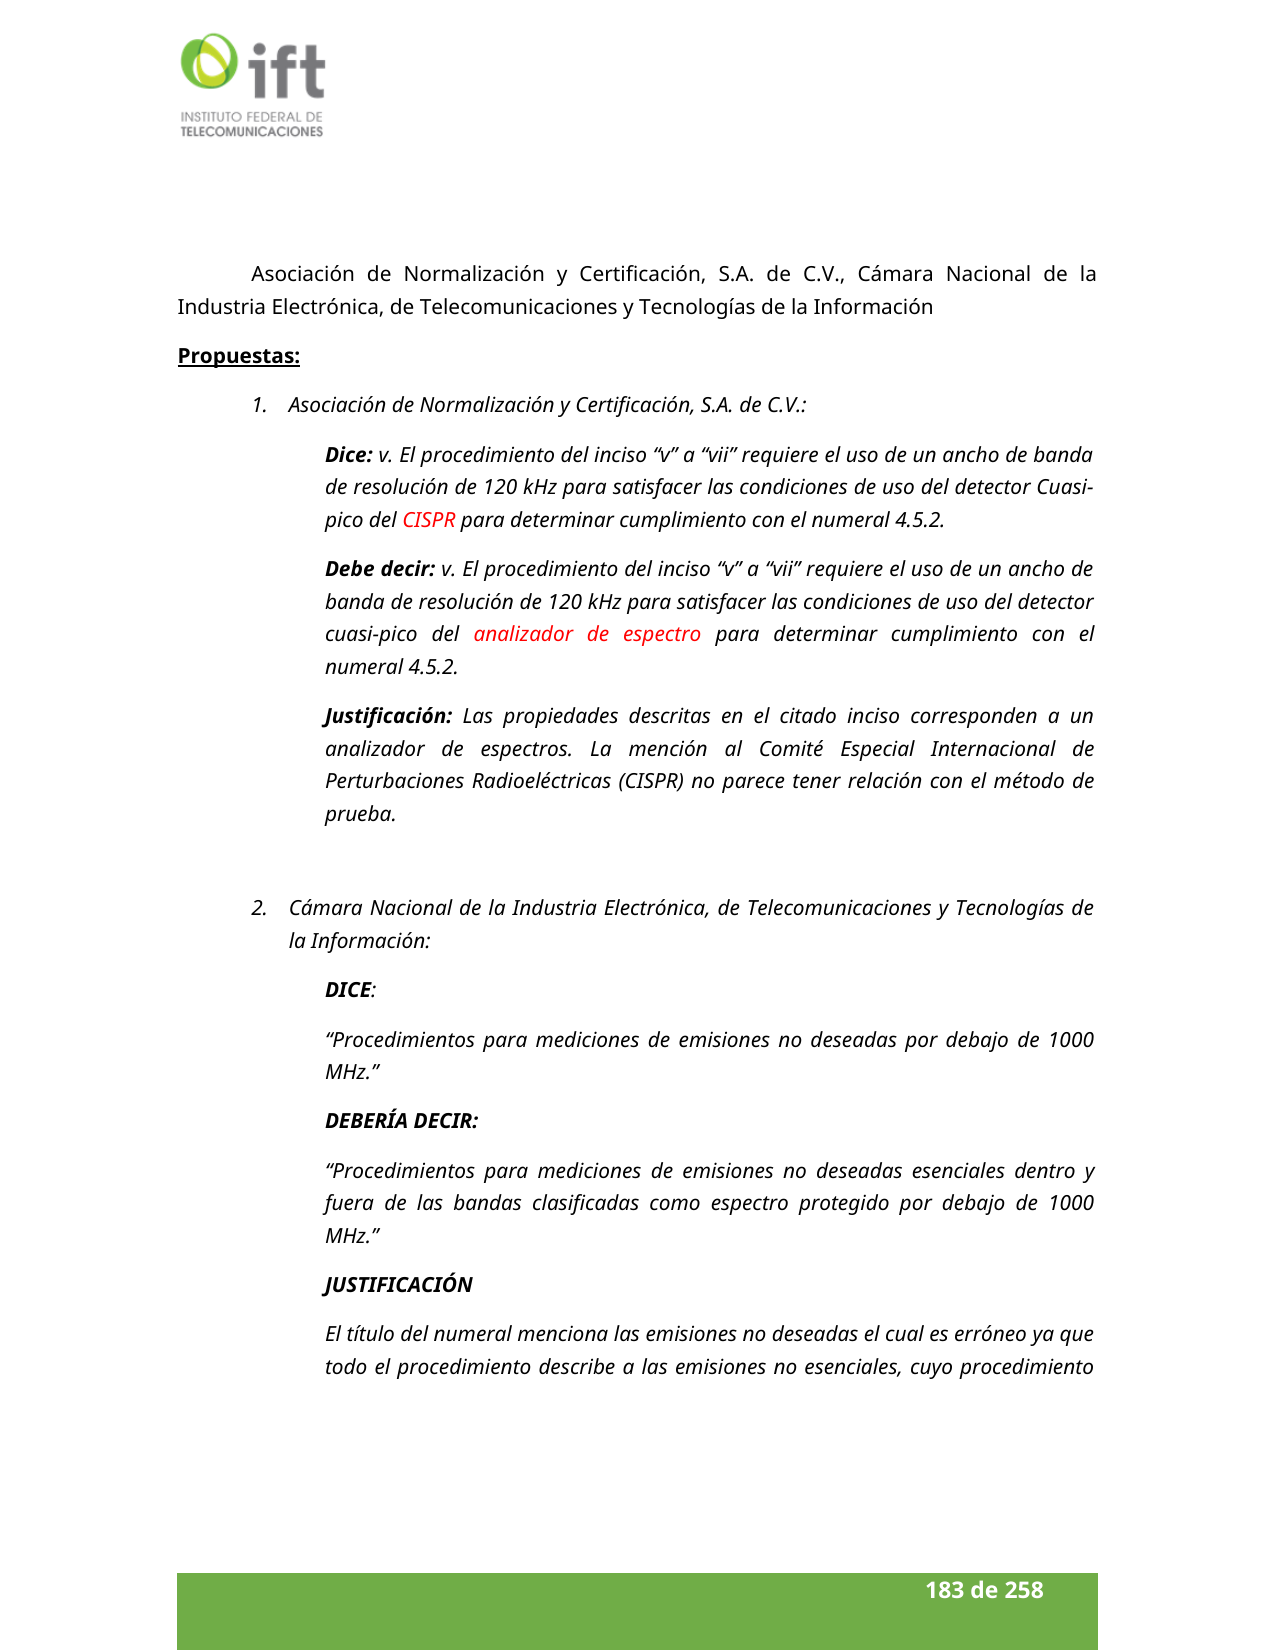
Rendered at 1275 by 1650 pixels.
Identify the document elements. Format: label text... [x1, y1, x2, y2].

list Cámara Nacional de la Industria Electrónica, de Telecomunicaciones y Tecnologías de la Información: [251, 893, 1098, 954]
list Asociación de Normalización y Certificación, S.A. de C.V.: [251, 391, 1098, 419]
text Dice: v. El procedimiento del inciso “v” a “vii” requiere el uso de un ancho de banda de resolución de 120 kHz para satisfacer las condiciones de uso del detector Cuasi-pico del CISPR para determinar cumplimiento con el numeral 4.5.2. [325, 440, 1098, 533]
picture [177, 27, 334, 145]
text Debe decir: v. El procedimiento del inciso “v” a “vii” requiere el uso de un ancho de banda de resolución de 120 kHz para satisfacer las condiciones de uso del detector cuasi-pico del analizador de espectro para determinar cumplimiento con el numeral 4.5.2. [325, 554, 1098, 681]
text Propuestas: [177, 341, 1098, 370]
text DEBERÍA DECIR: [325, 1107, 1098, 1135]
text Asociación de Normalización y Certificación, S.A. de C.V., Cámara Nacional de la Industria Electrónica, de Telecomunicaciones y Tecnologías de la Información [177, 259, 1098, 320]
text JUSTIFICACIÓN [325, 1270, 1098, 1299]
text “Procedimientos para mediciones de emisiones no deseadas por debajo de 1000 MHz.” [325, 1025, 1098, 1086]
text Justificación: Las propiedades descritas en el citado inciso corresponden a un analizador de espectros. La mención al Comité Especial Internacional de Perturbaciones Radioeléctricas (CISPR) no parece tener relación con el método de prueba. [325, 701, 1098, 828]
text DICE: [325, 975, 1098, 1004]
text “Procedimientos para mediciones de emisiones no deseadas esenciales dentro y fuera de las bandas clasificadas como espectro protegido por debajo de 1000 MHz.” [325, 1156, 1098, 1249]
